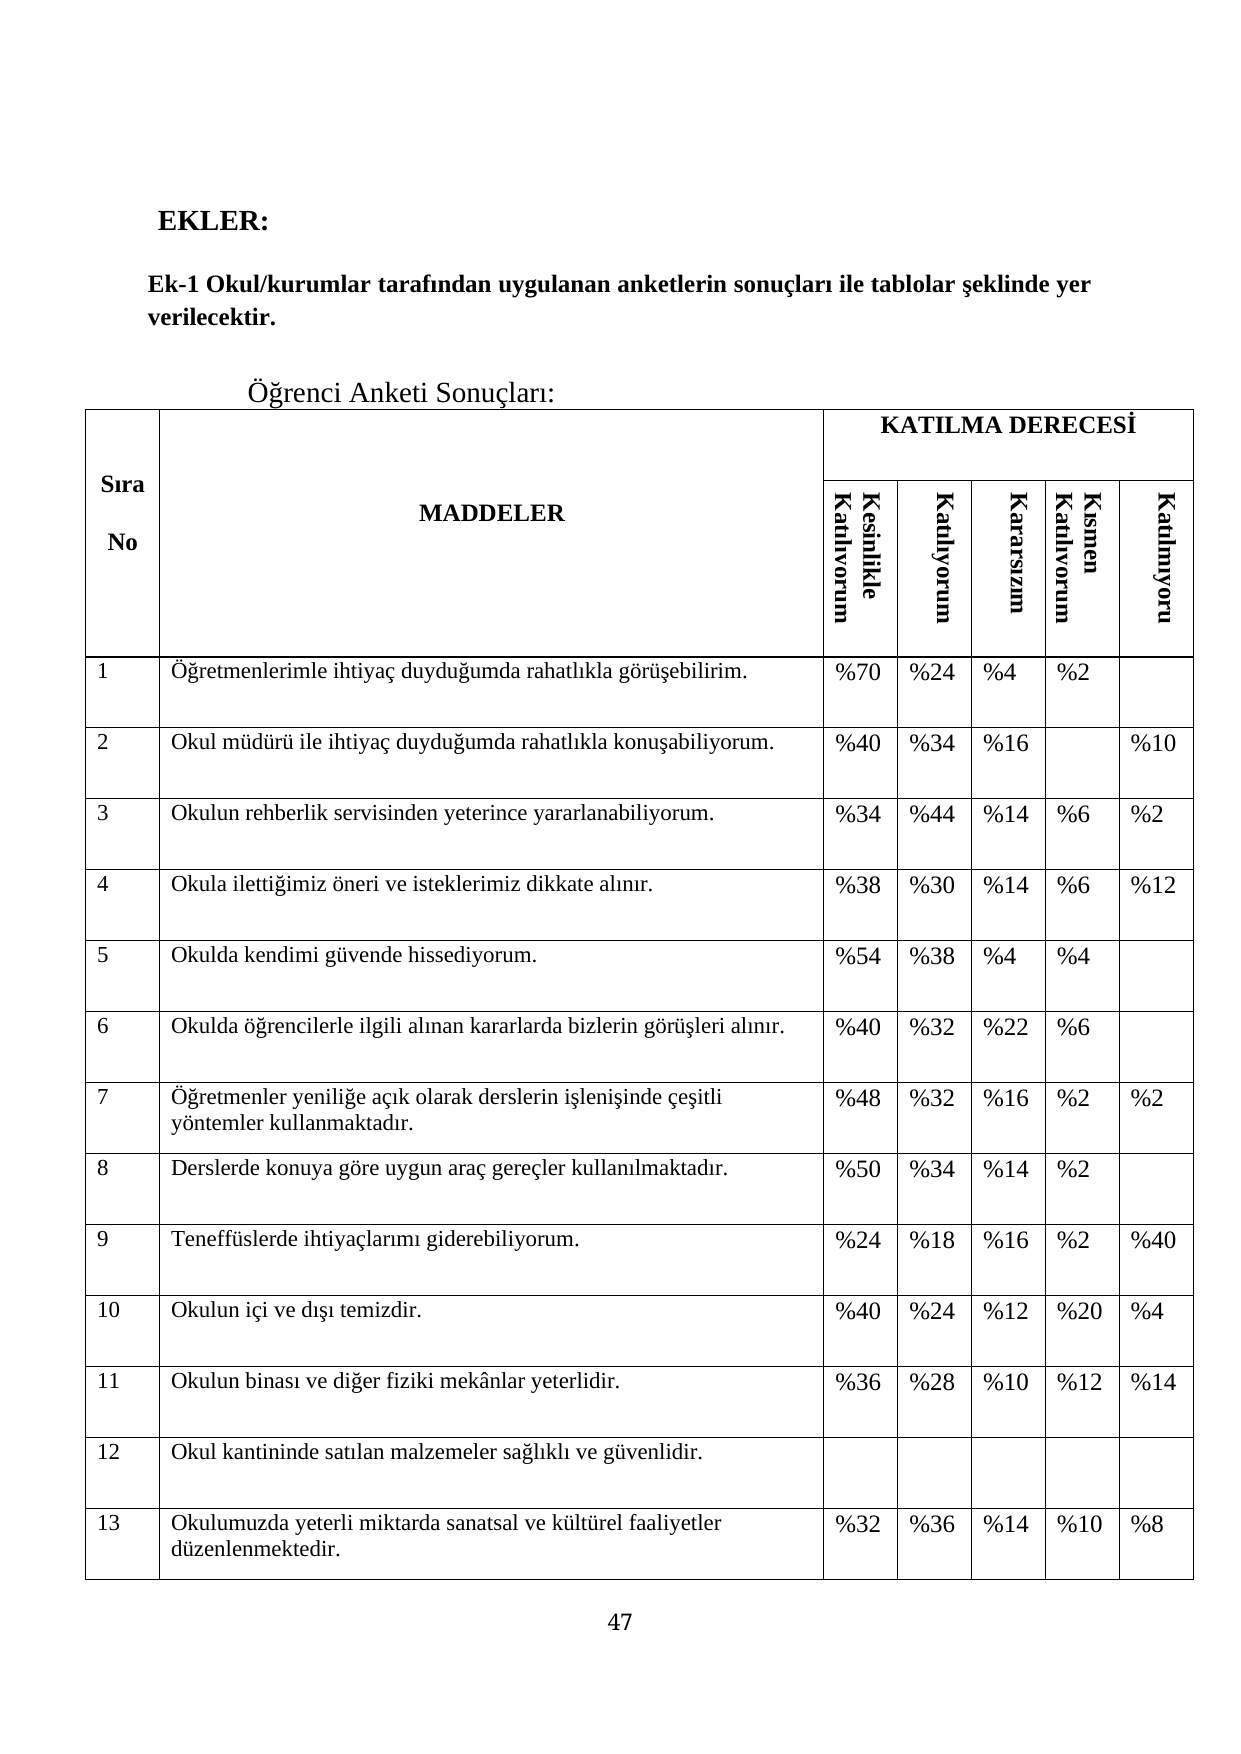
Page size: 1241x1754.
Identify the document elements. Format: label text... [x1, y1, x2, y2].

table_cell [1046, 728, 1119, 798]
table_cell %40 [824, 728, 897, 798]
table_cell Okulumuzda yeterli miktarda sanatsal ve kültürel faaliyetler düzenlenmektedir. [160, 1509, 823, 1578]
table_cell Okulun binası ve diğer fiziki mekânlar yeterlidir. [160, 1367, 823, 1437]
table_cell %34 [824, 799, 897, 869]
table_cell %40 [824, 1296, 897, 1366]
table_cell %6 [1046, 1012, 1119, 1082]
table_cell %28 [898, 1367, 971, 1437]
table_cell %36 [824, 1367, 897, 1437]
table_cell %14 [972, 870, 1045, 940]
table_cell %24 [824, 1225, 897, 1295]
table_cell %44 [898, 799, 971, 869]
table_cell 11 [86, 1367, 159, 1437]
table_cell [1120, 941, 1193, 1011]
table_header KATILMA DERECESİ [824, 410, 1193, 479]
table_cell %34 [898, 1154, 971, 1224]
table_cell Okul müdürü ile ihtiyaç duyduğumda rahatlıkla konuşabiliyorum. [160, 728, 823, 798]
table_cell [898, 1438, 971, 1508]
subtitle EKLER: [158, 203, 1076, 236]
table_cell 12 [86, 1438, 159, 1508]
table_cell %30 [898, 870, 971, 940]
table_cell %34 [898, 728, 971, 798]
table_cell 1 [86, 658, 159, 727]
table_cell %2 [1120, 1083, 1193, 1153]
table_cell Okul kantininde satılan malzemeler sağlıklı ve güvenlidir. [160, 1438, 823, 1508]
table_cell 6 [86, 1012, 159, 1082]
table_cell Öğretmenler yeniliğe açık olarak derslerin işlenişinde çeşitli yöntemler kullanmaktadır. [160, 1083, 823, 1153]
table_cell Öğretmenlerimle ihtiyaç duyduğumda rahatlıkla görüşebilirim. [160, 658, 823, 727]
table_cell Kısmen Katılıyorum [1046, 481, 1119, 656]
table_cell Okulda kendimi güvende hissediyorum. [160, 941, 823, 1011]
table_header Sıra No [86, 410, 159, 656]
table_cell [1120, 1154, 1193, 1224]
table_cell [824, 1438, 897, 1508]
table_cell Kararsızım [972, 481, 1045, 656]
table_cell %14 [1120, 1367, 1193, 1437]
table_cell 7 [86, 1083, 159, 1153]
table_header MADDELER [160, 410, 823, 656]
table_cell %70 [824, 658, 897, 727]
table_cell %40 [824, 1012, 897, 1082]
table_cell Okulun rehberlik servisinden yeterince yararlanabiliyorum. [160, 799, 823, 869]
table_cell Teneffüslerde ihtiyaçlarımı giderebiliyorum. [160, 1225, 823, 1295]
table_cell %48 [824, 1083, 897, 1153]
table_cell Katılıyorum [898, 481, 971, 656]
table_cell [972, 1438, 1045, 1508]
table_cell 3 [86, 799, 159, 869]
table_cell 2 [86, 728, 159, 798]
table_cell %2 [1046, 1083, 1119, 1153]
table_cell %2 [1120, 799, 1193, 869]
table_cell %40 [1120, 1225, 1193, 1295]
table_cell %6 [1046, 870, 1119, 940]
table_cell %16 [972, 728, 1045, 798]
text Ek-1 Okul/kurumlar tarafından uygulanan anketlerin sonuçları ile tablolar şeklinde yer verilecektir. [148, 269, 1092, 331]
table_cell %50 [824, 1154, 897, 1224]
table_cell %32 [898, 1012, 971, 1082]
table_cell 4 [86, 870, 159, 940]
table_cell 13 [86, 1509, 159, 1578]
table_cell %14 [972, 799, 1045, 869]
table_cell [1120, 1012, 1193, 1082]
table_cell Okula ilettiğimiz öneri ve isteklerimiz dikkate alınır. [160, 870, 823, 940]
table_cell %20 [1046, 1296, 1119, 1366]
table_cell Kesinlikle Katılıyorum [824, 481, 897, 656]
table_cell %16 [972, 1225, 1045, 1295]
table_cell %22 [972, 1012, 1045, 1082]
table_cell %2 [1046, 1225, 1119, 1295]
table_cell %6 [1046, 799, 1119, 869]
table_cell %4 [1120, 1296, 1193, 1366]
table_cell 8 [86, 1154, 159, 1224]
table_cell %2 [1046, 658, 1119, 727]
table_cell 10 [86, 1296, 159, 1366]
table_cell %4 [1046, 941, 1119, 1011]
table_cell %24 [898, 1296, 971, 1366]
table_cell %16 [972, 1083, 1045, 1153]
table_cell %4 [972, 658, 1045, 727]
table_cell %38 [898, 941, 971, 1011]
table_cell %8 [1120, 1509, 1193, 1578]
table_cell %10 [1046, 1509, 1119, 1578]
table_cell [1120, 1438, 1193, 1508]
table_cell 5 [86, 941, 159, 1011]
table_cell %12 [1046, 1367, 1119, 1437]
table_cell %12 [1120, 870, 1193, 940]
table_cell %14 [972, 1509, 1045, 1578]
table_cell 9 [86, 1225, 159, 1295]
table_cell %10 [972, 1367, 1045, 1437]
table_cell %32 [898, 1083, 971, 1153]
table_cell %18 [898, 1225, 971, 1295]
table_cell %10 [1120, 728, 1193, 798]
table_cell %54 [824, 941, 897, 1011]
table_cell %4 [972, 941, 1045, 1011]
table_cell [1046, 1438, 1119, 1508]
table_cell %38 [824, 870, 897, 940]
table_cell %12 [972, 1296, 1045, 1366]
table_cell Katılmıyorum [1120, 481, 1193, 656]
table_cell %2 [1046, 1154, 1119, 1224]
table_cell Okulun içi ve dışı temizdir. [160, 1296, 823, 1366]
table_cell %14 [972, 1154, 1045, 1224]
table_cell %36 [898, 1509, 971, 1578]
table_cell Derslerde konuya göre uygun araç gereçler kullanılmaktadır. [160, 1154, 823, 1224]
subtitle Öğrenci Anketi Sonuçları: [247, 375, 1092, 409]
table_cell Okulda öğrencilerle ilgili alınan kararlarda bizlerin görüşleri alınır. [160, 1012, 823, 1082]
table_cell [1120, 658, 1193, 727]
table_cell %32 [824, 1509, 897, 1578]
table_cell %24 [898, 658, 971, 727]
